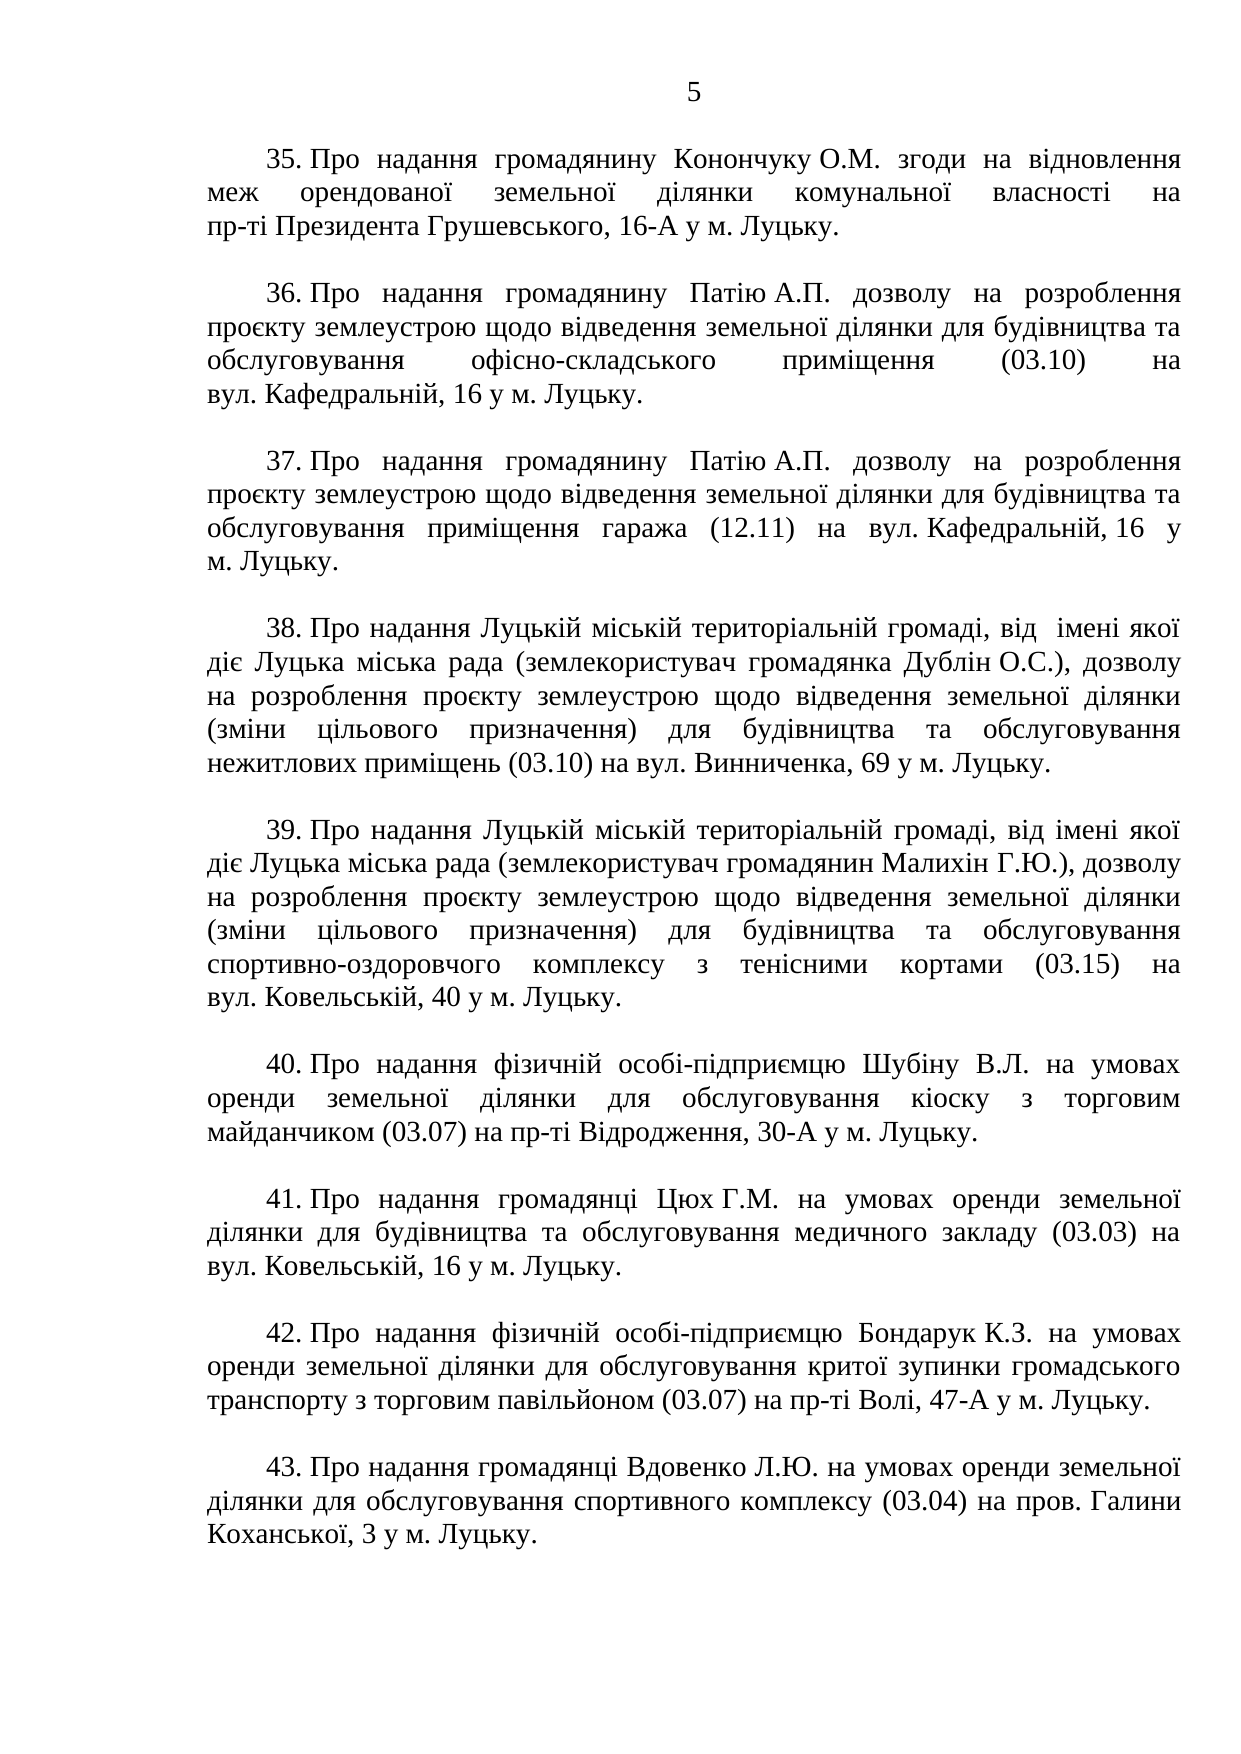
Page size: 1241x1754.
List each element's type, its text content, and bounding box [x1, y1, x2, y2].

text 42. Про надання фізичній особі-підприємцю Бондарук К.З. на умовах оренди земельної ділянки для обслуговування критої зупинки громадського транспорту з торговим павільйоном (03.07) на пр-ті Волі, 47-А у м. Луцьку. [207, 1315, 1181, 1416]
text 37. Про надання громадянину Патію А.П. дозволу на розроблення проєкту землеустрою щодо відведення земельної ділянки для будівництва та обслуговування приміщення гаража (12.11) на вул. Кафедральній, 16 у м. Луцьку. [207, 443, 1181, 577]
text 40. Про надання фізичній особі-підприємцю Шубіну В.Л. на умовах оренди земельної ділянки для обслуговування кіоску з торговим майданчиком (03.07) на пр-ті Відродження, 30-А у м. Луцьку. [207, 1047, 1181, 1147]
text 38. Про надання Луцькій міській територіальній громаді, від імені якої діє Луцька міська рада (землекористувач громадянка Дублін О.С.), дозволу на розроблення проєкту землеустрою щодо відведення земельної ділянки (зміни цільового призначення) для будівництва та обслуговування нежитлових приміщень (03.10) на вул. Винниченка, 69 у м. Луцьку. [207, 611, 1181, 778]
text 41. Про надання громадянці Цюх Г.М. на умовах оренди земельної ділянки для будівництва та обслуговування медичного закладу (03.03) на вул. Ковельській, 16 у м. Луцьку. [207, 1181, 1181, 1281]
text 35. Про надання громадянину Конончуку О.М. згоди на відновлення меж орендованої земельної ділянки комунальної власності на пр-ті Президента Грушевського, 16-А у м. Луцьку. [207, 141, 1181, 242]
text 36. Про надання громадянину Патію А.П. дозволу на розроблення проєкту землеустрою щодо відведення земельної ділянки для будівництва та обслуговування офісно-складського приміщення (03.10) на вул. Кафедральній, 16 у м. Луцьку. [207, 275, 1181, 409]
text 43. Про надання громадянці Вдовенко Л.Ю. на умовах оренди земельної ділянки для обслуговування спортивного комплексу (03.04) на пров. Галини Коханської, 3 у м. Луцьку. [207, 1449, 1181, 1550]
text 39. Про надання Луцькій міській територіальній громаді, від імені якої діє Луцька міська рада (землекористувач громадянин Малихін Г.Ю.), дозволу на розроблення проєкту землеустрою щодо відведення земельної ділянки (зміни цільового призначення) для будівництва та обслуговування спортивно-оздоровчого комплексу з тенісними кортами (03.15) на вул. Ковельській, 40 у м. Луцьку. [207, 812, 1181, 1013]
